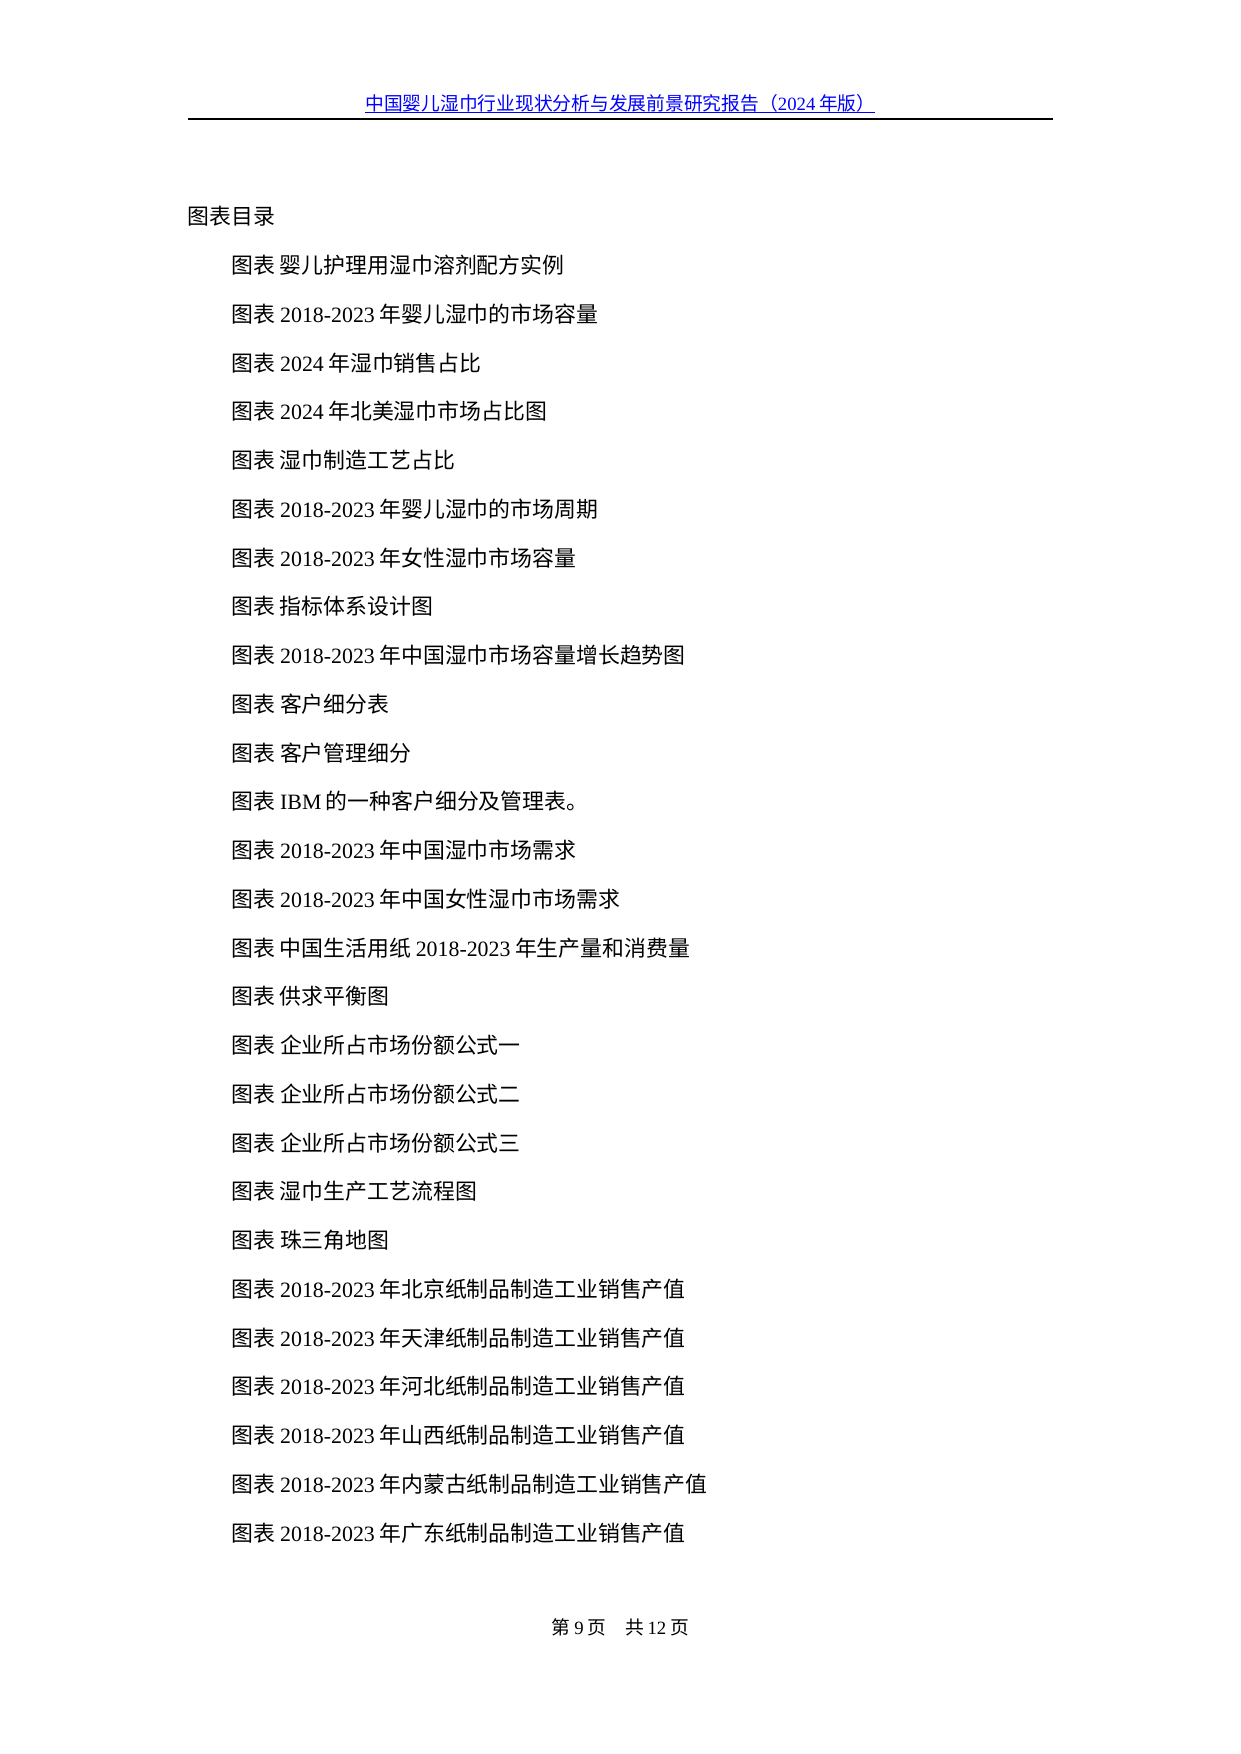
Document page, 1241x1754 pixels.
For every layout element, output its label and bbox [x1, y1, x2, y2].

text [187, 150, 1053, 1548]
